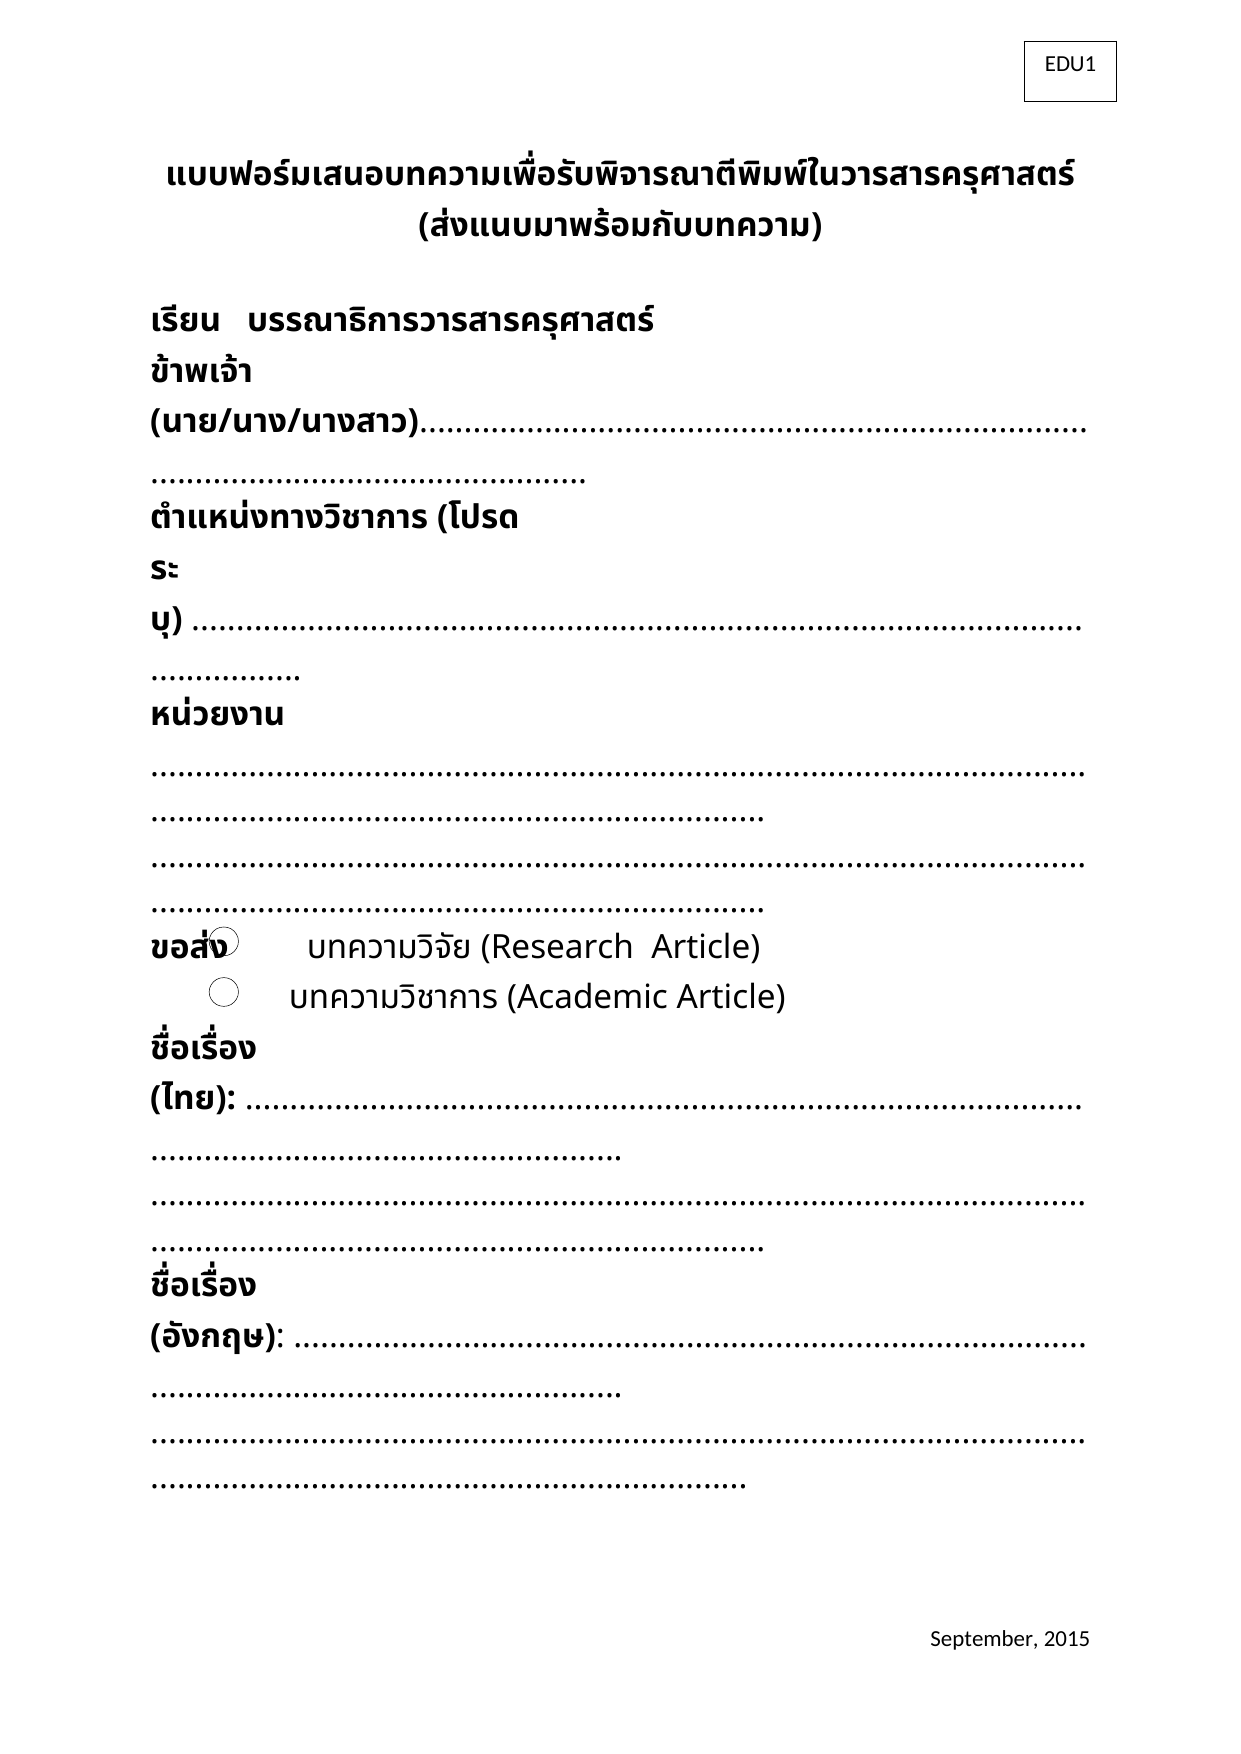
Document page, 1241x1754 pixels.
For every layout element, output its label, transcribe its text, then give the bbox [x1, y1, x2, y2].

text ตำแหน่งทางวิชาการ (โปรดระบุ) ..................................................................................................................... [150, 493, 1090, 690]
text ขอส่ง บทความวิจัย (Research Article) [150, 922, 1090, 973]
text ชื่อเรื่อง (ไทย): ................................................................................................................................................... [150, 1024, 1090, 1170]
text หน่วยงาน .............................................................................................................................................................................. [150, 690, 1090, 832]
text บทความวิชาการ (Academic Article) [150, 973, 1090, 1024]
text แบบฟอร์มเสนอบทความเพื่อรับพิจารณาตีพิมพ์ในวารสารครุศาสตร์ [150, 150, 1090, 200]
text ชื่อเรื่อง (อังกฤษ): .............................................................................................................................................. [150, 1261, 1090, 1407]
text ข้าพเจ้า (นาย/นาง/นางสาว)............................................................................................................................ [150, 347, 1090, 493]
text ............................................................................................................................................................................ [150, 1407, 1090, 1498]
text เรียน บรรณาธิการวารสารครุศาสตร์ [150, 296, 1090, 347]
text (ส่งแนบมาพร้อมกับบทความ) [150, 200, 1090, 251]
